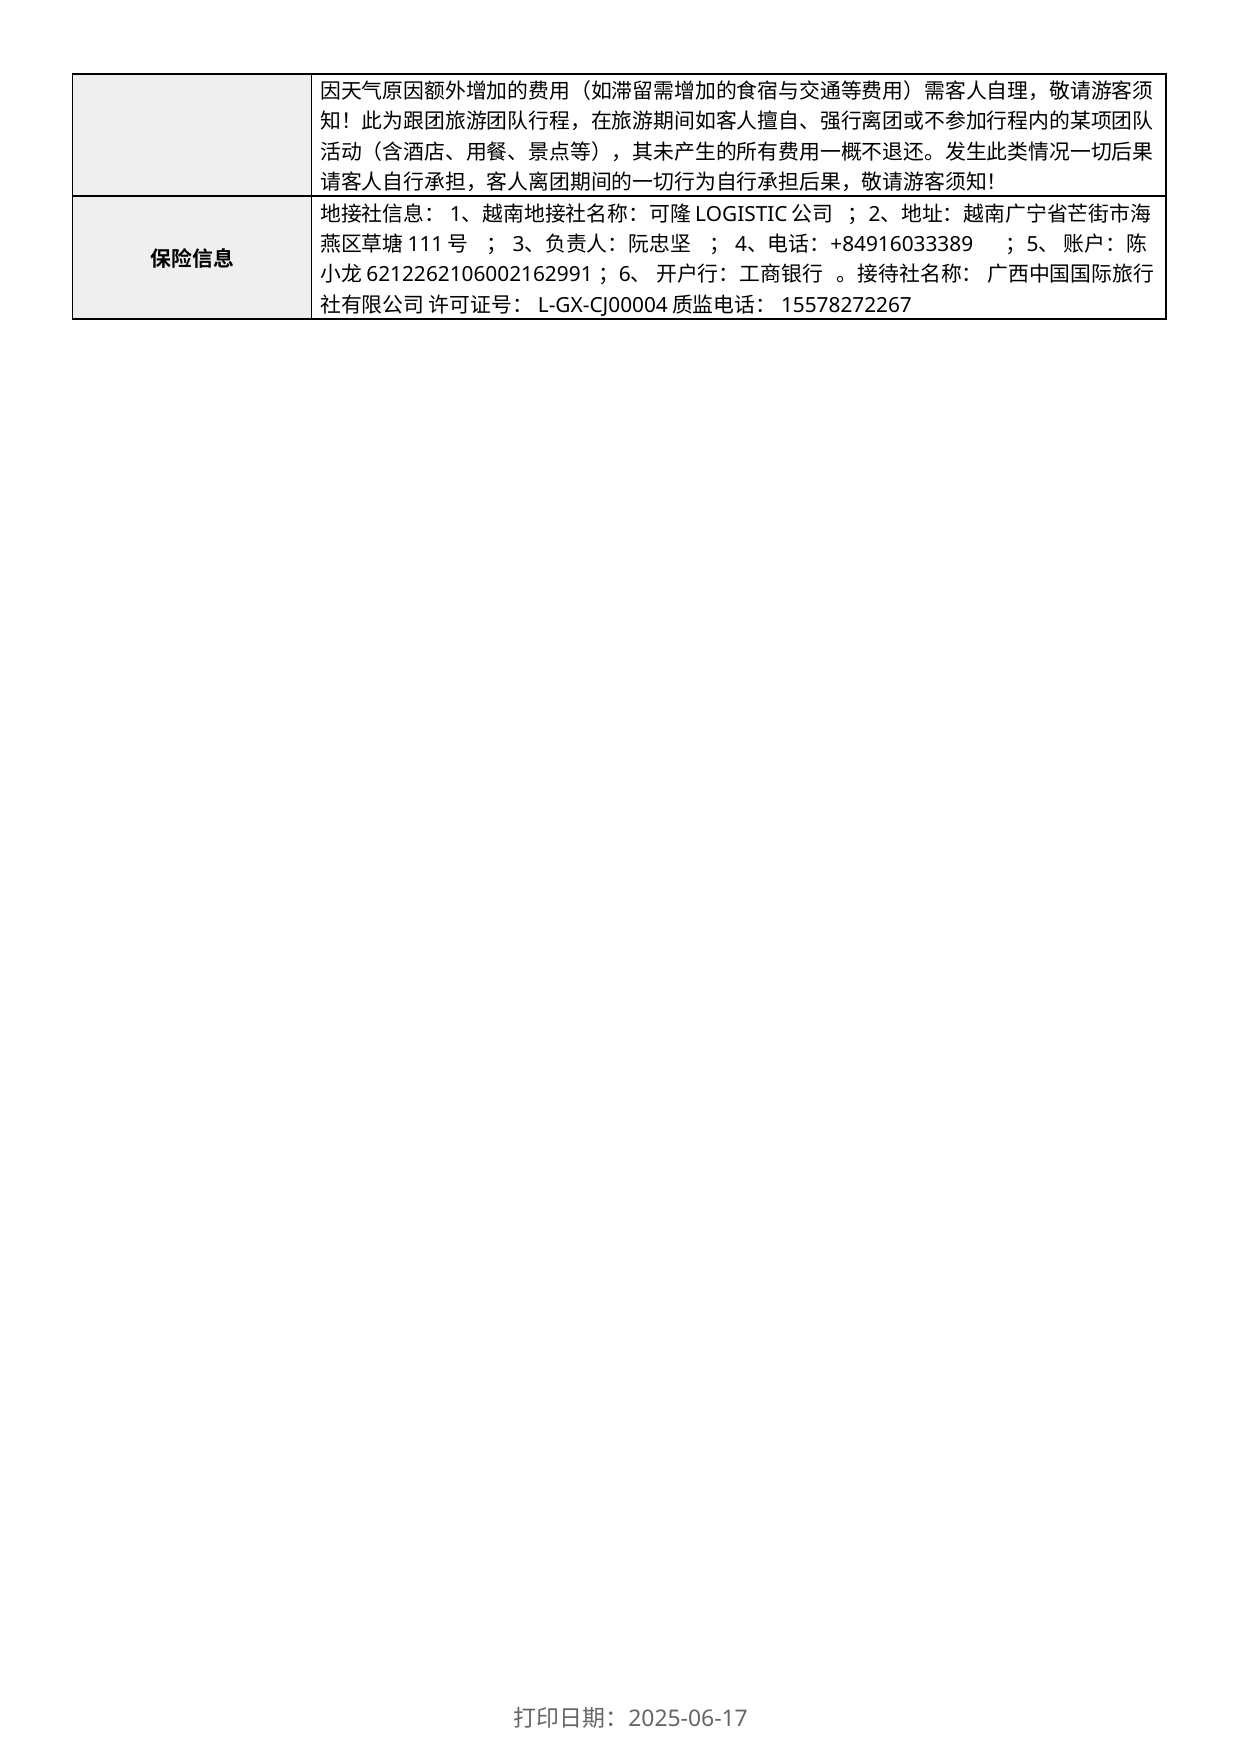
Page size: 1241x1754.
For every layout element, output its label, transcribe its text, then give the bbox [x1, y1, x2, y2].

table_header 温馨提示 [73, 75, 311, 195]
table_cell 地接社信息： [312, 197, 1165, 318]
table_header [312, 75, 1165, 195]
table_cell 保险信息 [73, 197, 311, 318]
